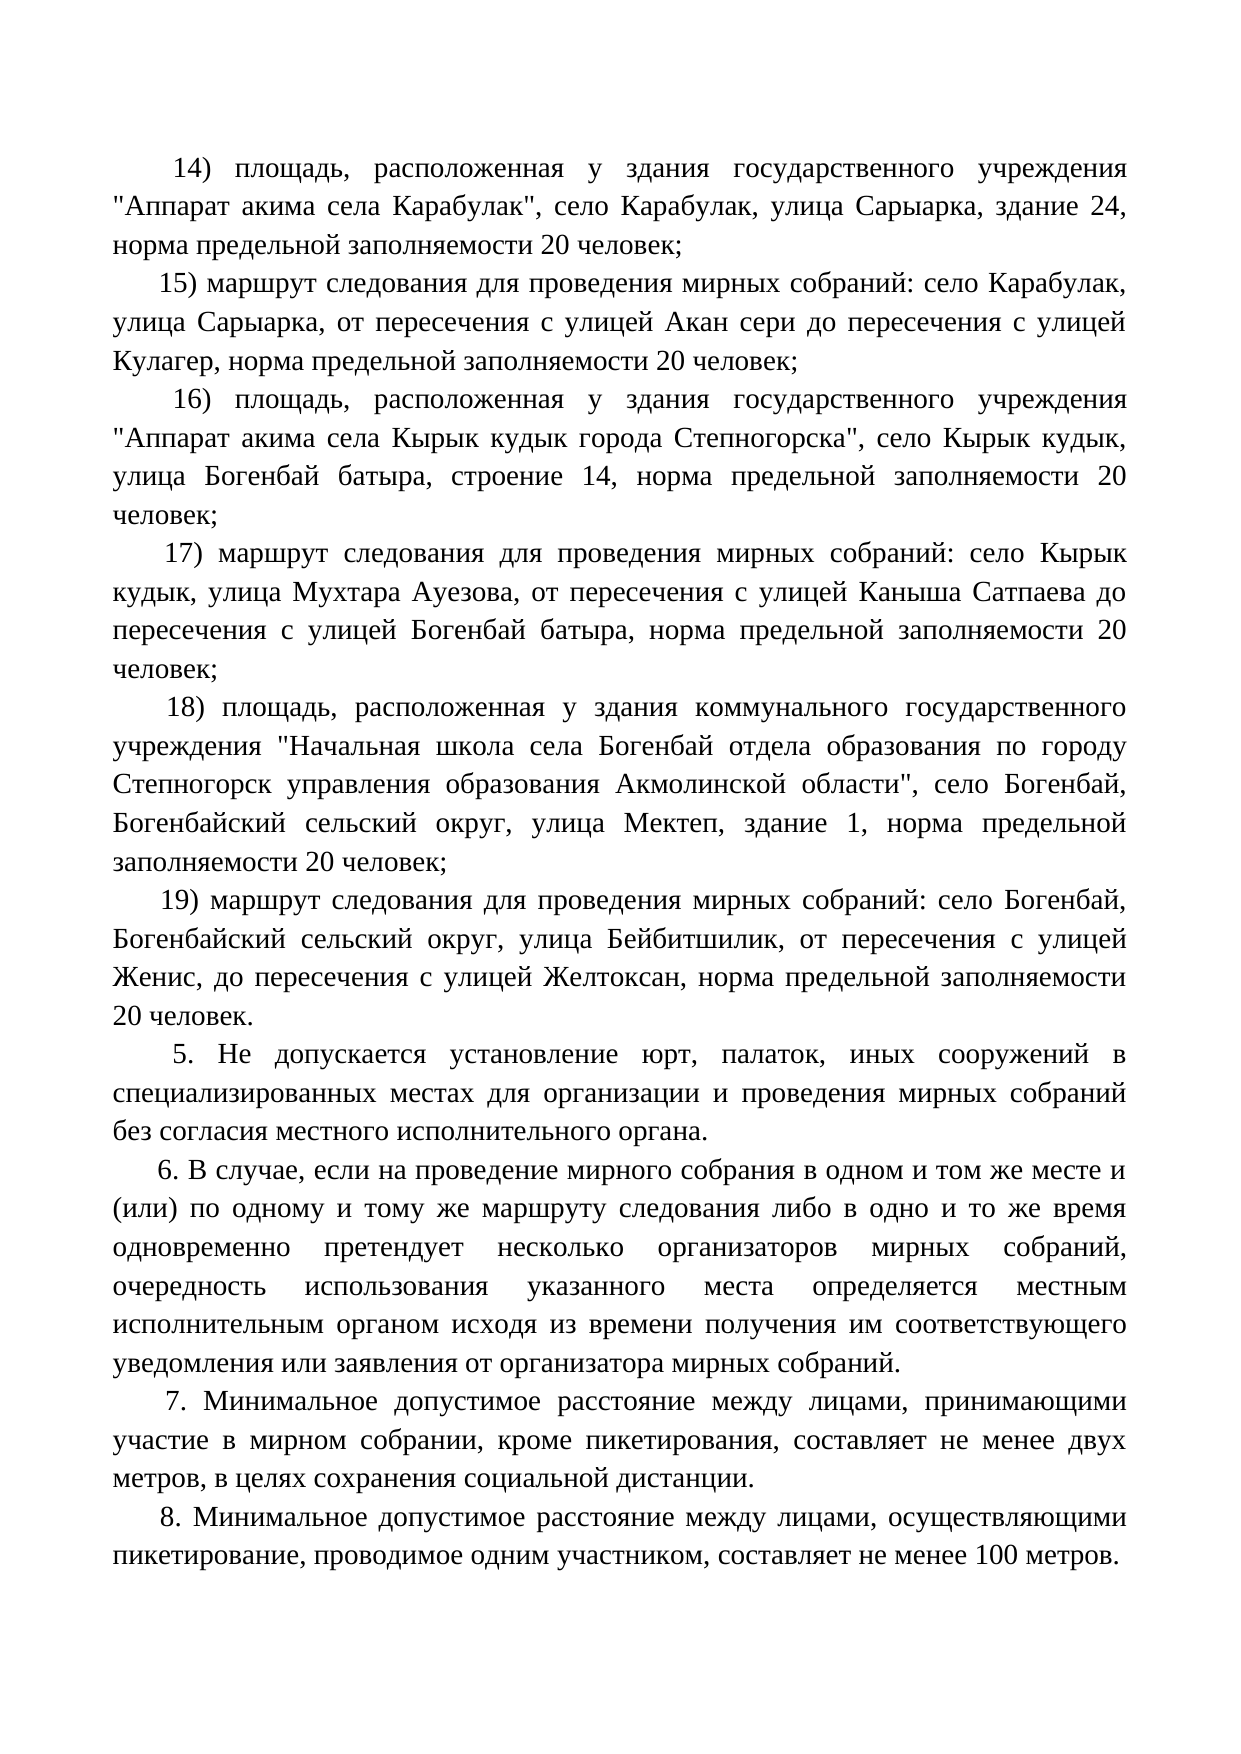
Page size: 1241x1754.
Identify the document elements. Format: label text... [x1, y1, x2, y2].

text 8. Минимальное допустимое расстояние между лицами, осуществляющими пикетирование, проводимое одним участником, составляет не менее 100 метров. [112, 1499, 1128, 1571]
text 16) площадь, расположенная у здания государственного учреждения "Аппарат акима села Кырык кудык города Степногорска", село Кырык кудык, улица Богенбай батыра, строение 14, норма предельной заполняемости 20 человек; [112, 381, 1128, 530]
text 15) маршрут следования для проведения мирных собраний: село Карабулак, улица Сарыарка, от пересечения с улицей Акан сери до пересечения с улицей Кулагер, норма предельной заполняемости 20 человек; [112, 266, 1128, 376]
text 7. Минимальное допустимое расстояние между лицами, принимающими участие в мирном собрании, кроме пикетирования, составляет не менее двух метров, в целях сохранения социальной дистанции. [112, 1383, 1128, 1494]
text 6. В случае, если на проведение мирного собрания в одном и том же месте и (или) по одному и тому же маршруту следования либо в одно и то же время одновременно претендует несколько организаторов мирных собраний, очередность использования указанного места определяется местным исполнительным органом исходя из времени получения им соответствующего уведомления или заявления от организатора мирных собраний. [112, 1152, 1128, 1378]
text 17) маршрут следования для проведения мирных собраний: село Кырык кудык, улица Мухтара Ауезова, от пересечения с улицей Каныша Сатпаева до пересечения с улицей Богенбай батыра, норма предельной заполняемости 20 человек; [112, 535, 1128, 684]
text 19) маршрут следования для проведения мирных собраний: село Богенбай, Богенбайский сельский округ, улица Бейбитшилик, от пересечения с улицей Женис, до пересечения с улицей Желтоксан, норма предельной заполняемости 20 человек. [112, 882, 1128, 1031]
text 18) площадь, расположенная у здания коммунального государственного учреждения "Начальная школа села Богенбай отдела образования по городу Степногорск управления образования Акмолинской области", село Богенбай, Богенбайский сельский округ, улица Мектеп, здание 1, норма предельной заполняемости 20 человек; [112, 689, 1128, 877]
text 5. Не допускается установление юрт, палаток, иных сооружений в специализированных местах для организации и проведения мирных собраний без согласия местного исполнительного органа. [112, 1036, 1128, 1147]
text 14) площадь, расположенная у здания государственного учреждения "Аппарат акима села Карабулак", село Карабулак, улица Сарыарка, здание 24, норма предельной заполняемости 20 человек; [112, 150, 1128, 261]
